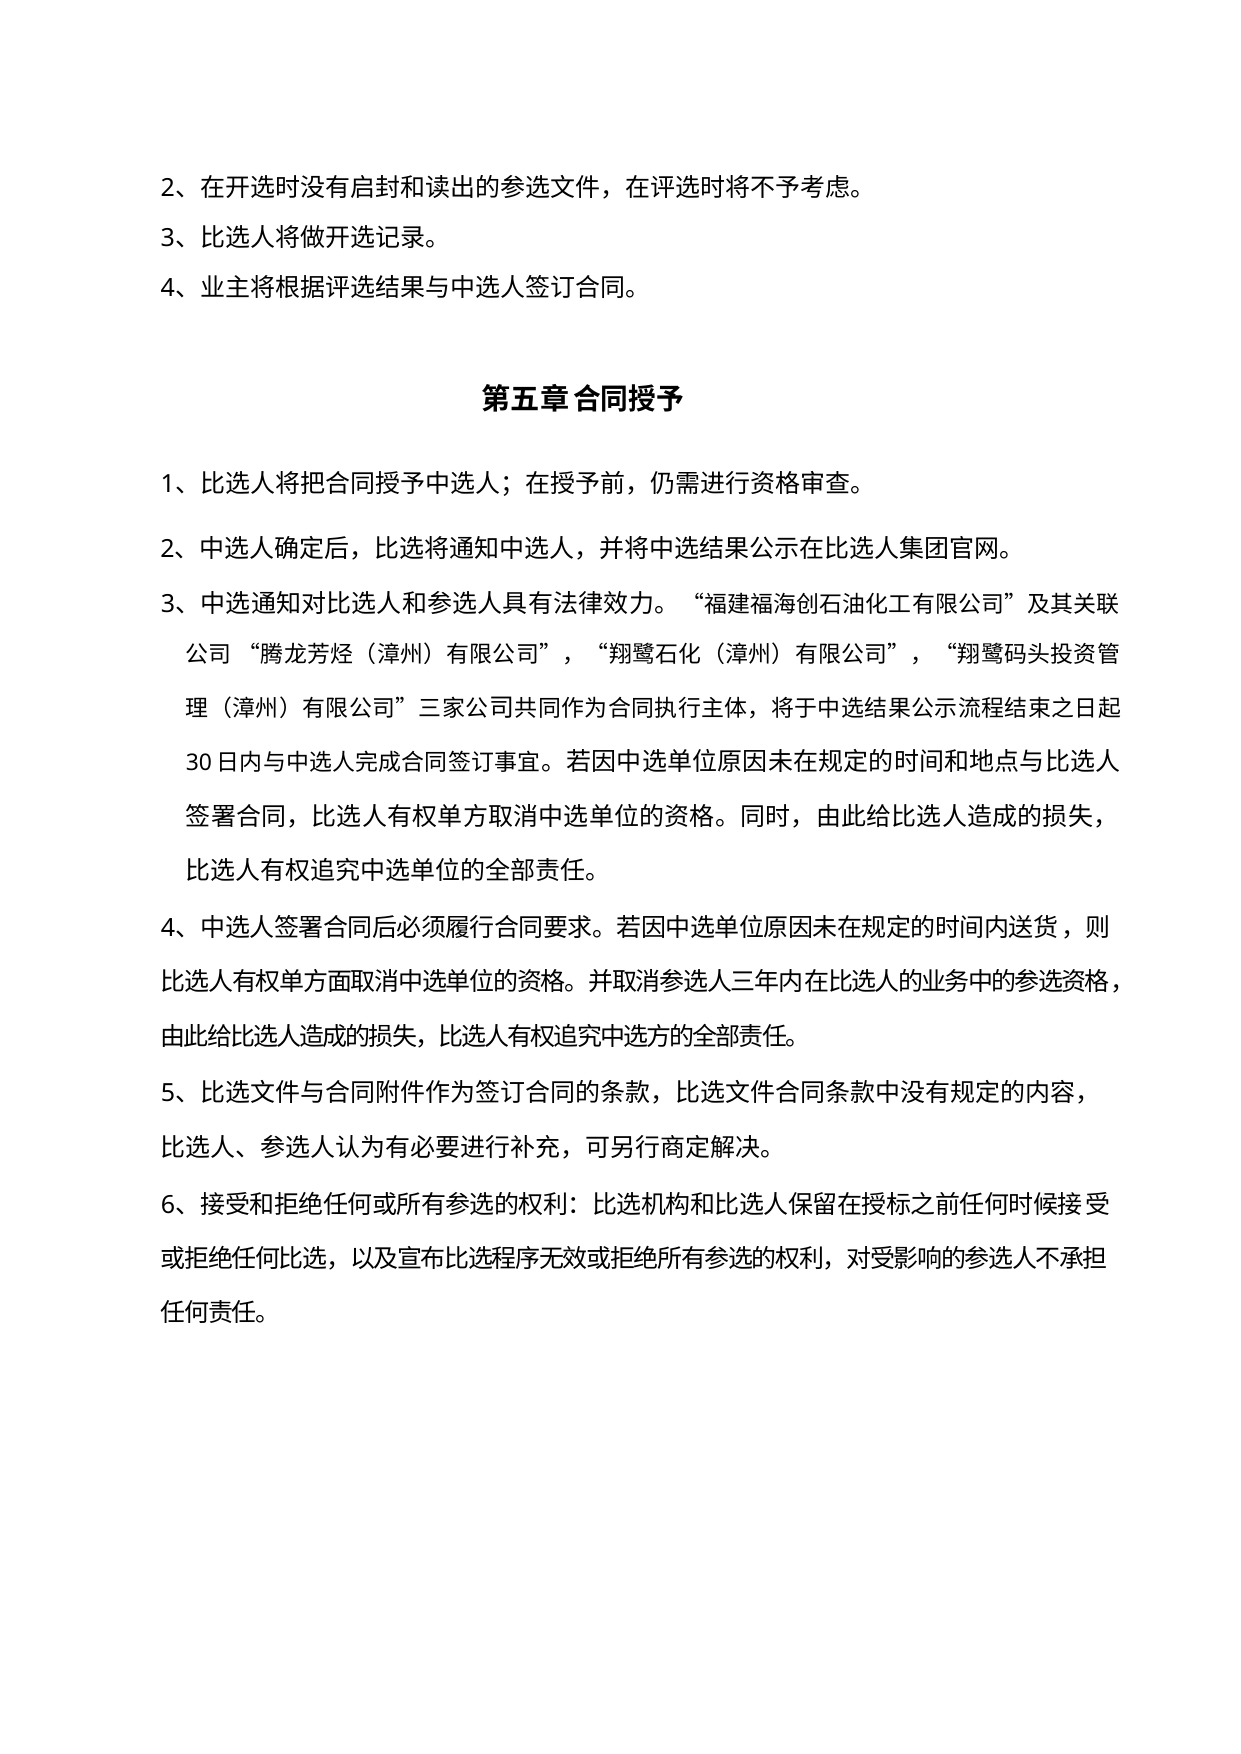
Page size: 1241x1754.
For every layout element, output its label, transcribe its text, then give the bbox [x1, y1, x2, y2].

text 2、中选人确定后，比选将通知中选人，并将中选结果公示在比选人集团官网。 [150, 529, 1134, 565]
text 5、比选文件与合同附件作为签订合同的条款，比选文件合同条款中没有规定的内容， 比选人、参选人认为有必要进行补充，可另行商定解决。 [161, 1073, 1124, 1163]
text 6、接受和拒绝任何或所有参选的权利：比选机构和比选人保留在授标之前任何时候接受或拒绝任何比选，以及宣布比选程序无效或拒绝所有参选的权利，对受影响的参选人不承担任何责任。 [161, 1184, 1110, 1329]
text 3、比选人将做开选记录。 [135, 206, 1121, 256]
subtitle 第五章 合同授予 [192, 380, 1134, 417]
text 2、在开选时没有启封和读出的参选文件，在评选时将不予考虑。 [135, 156, 1121, 206]
text 1、比选人将把合同授予中选人；在授予前，仍需进行资格审查。 [135, 463, 1134, 499]
text 4、中选人签署合同后必须履行合同要求。若因中选单位原因未在规定的时间内送货，则比选人有权单方面取消中选单位的资格。并取消参选人三年内在比选人的业务中的参选资格，由此给比选人造成的损失，比选人有权追究中选方的全部责任。 [161, 907, 1110, 1052]
text 3、中选通知对比选人和参选人具有法律效力。“福建福海创石油化工有限公司”及其关联公司 “腾龙芳烃（漳州）有限公司”，“翔鹭石化（漳州）有限公司”，“翔鹭码头投资管理（漳州）有限公司”三家公司共同作为合同执行主体，将于中选结果公示流程结束之日起30日内与中选人完成合同签订事宜。若因中选单位原因未在规定的时间和地点与比选人签署合同，比选人有权单方取消中选单位的资格。同时，由此给比选人造成的损失，比选人有权追究中选单位的全部责任。 [161, 583, 1121, 887]
text 4、业主将根据评选结果与中选人签订合同。 [135, 256, 1121, 306]
